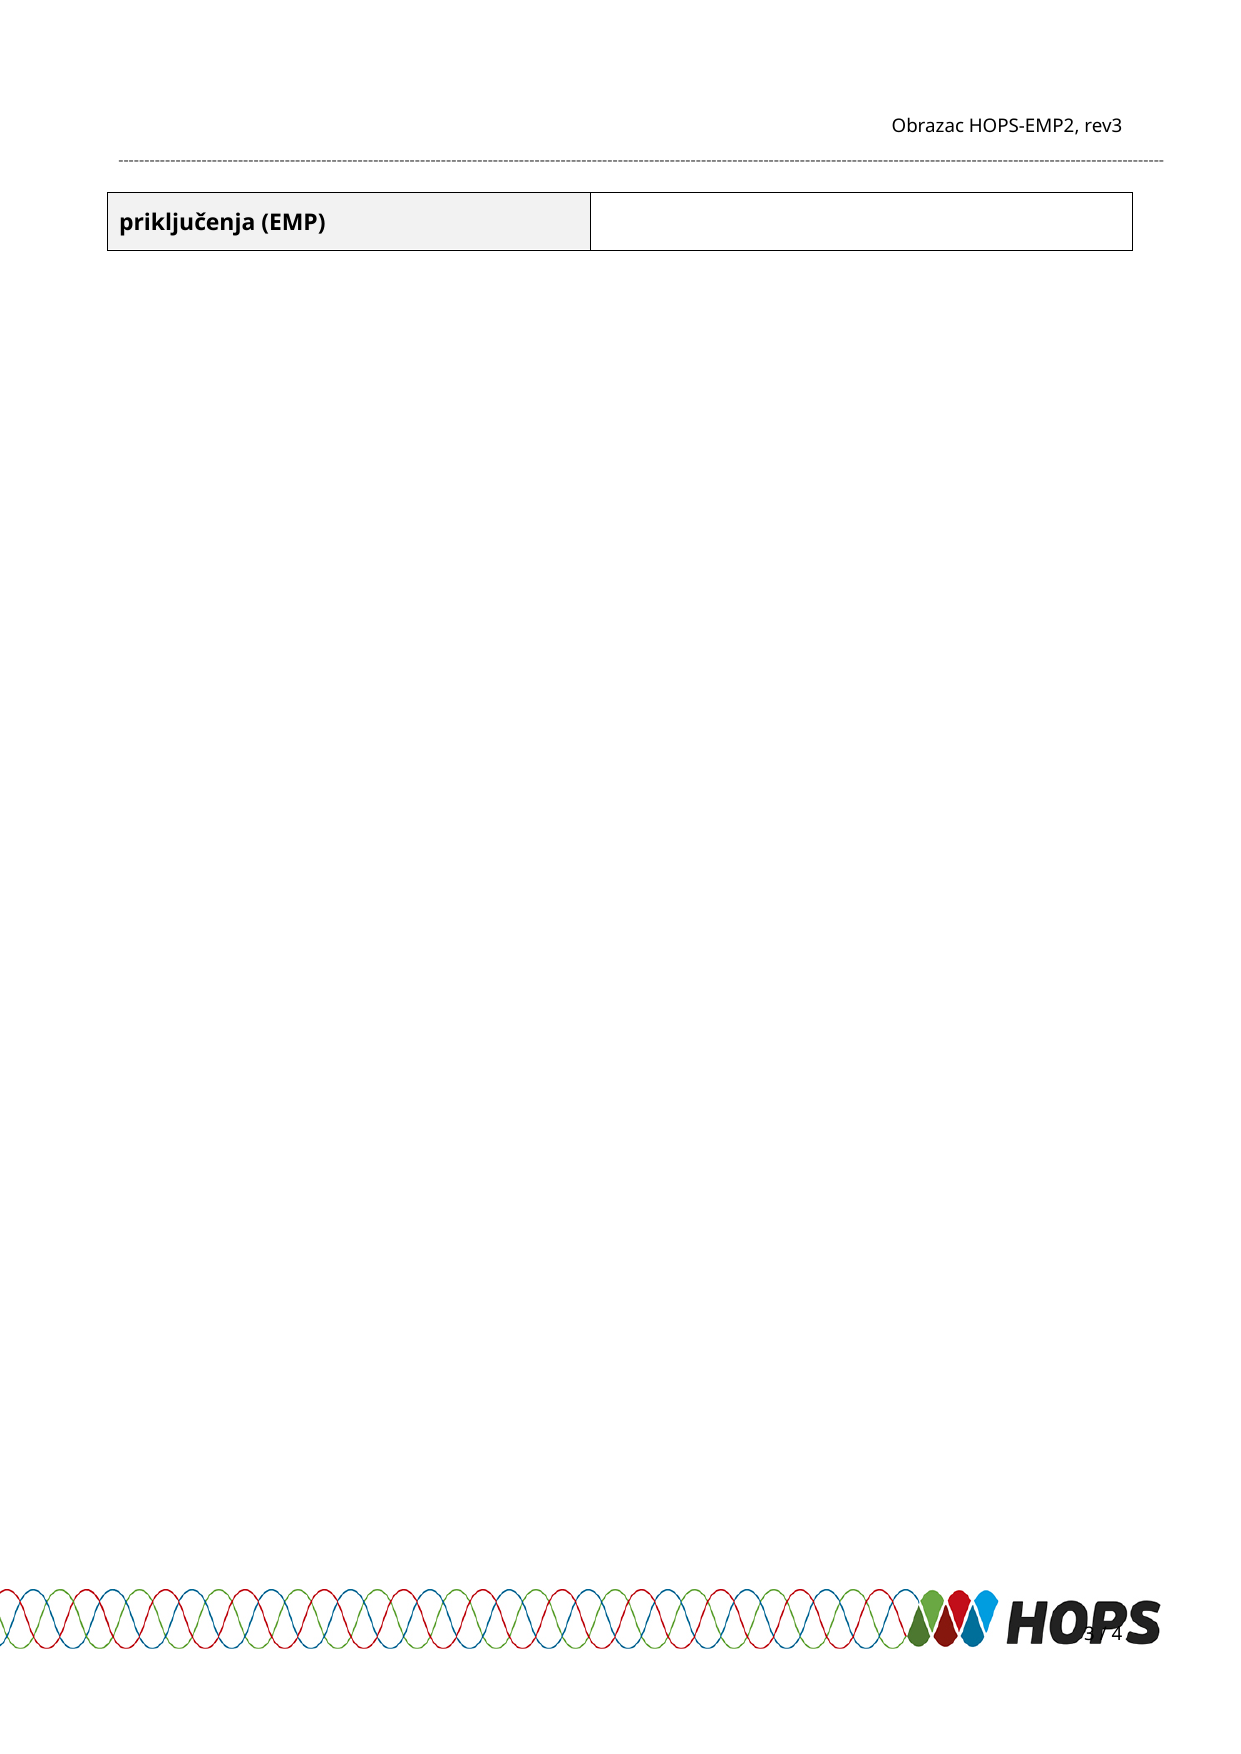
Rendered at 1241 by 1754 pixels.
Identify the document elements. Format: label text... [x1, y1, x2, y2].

table_cell [591, 193, 1132, 249]
picture [0, 1589, 1162, 1649]
table_cell Datum Elaborata mogućnosti priključenja (EMP) [108, 193, 590, 249]
